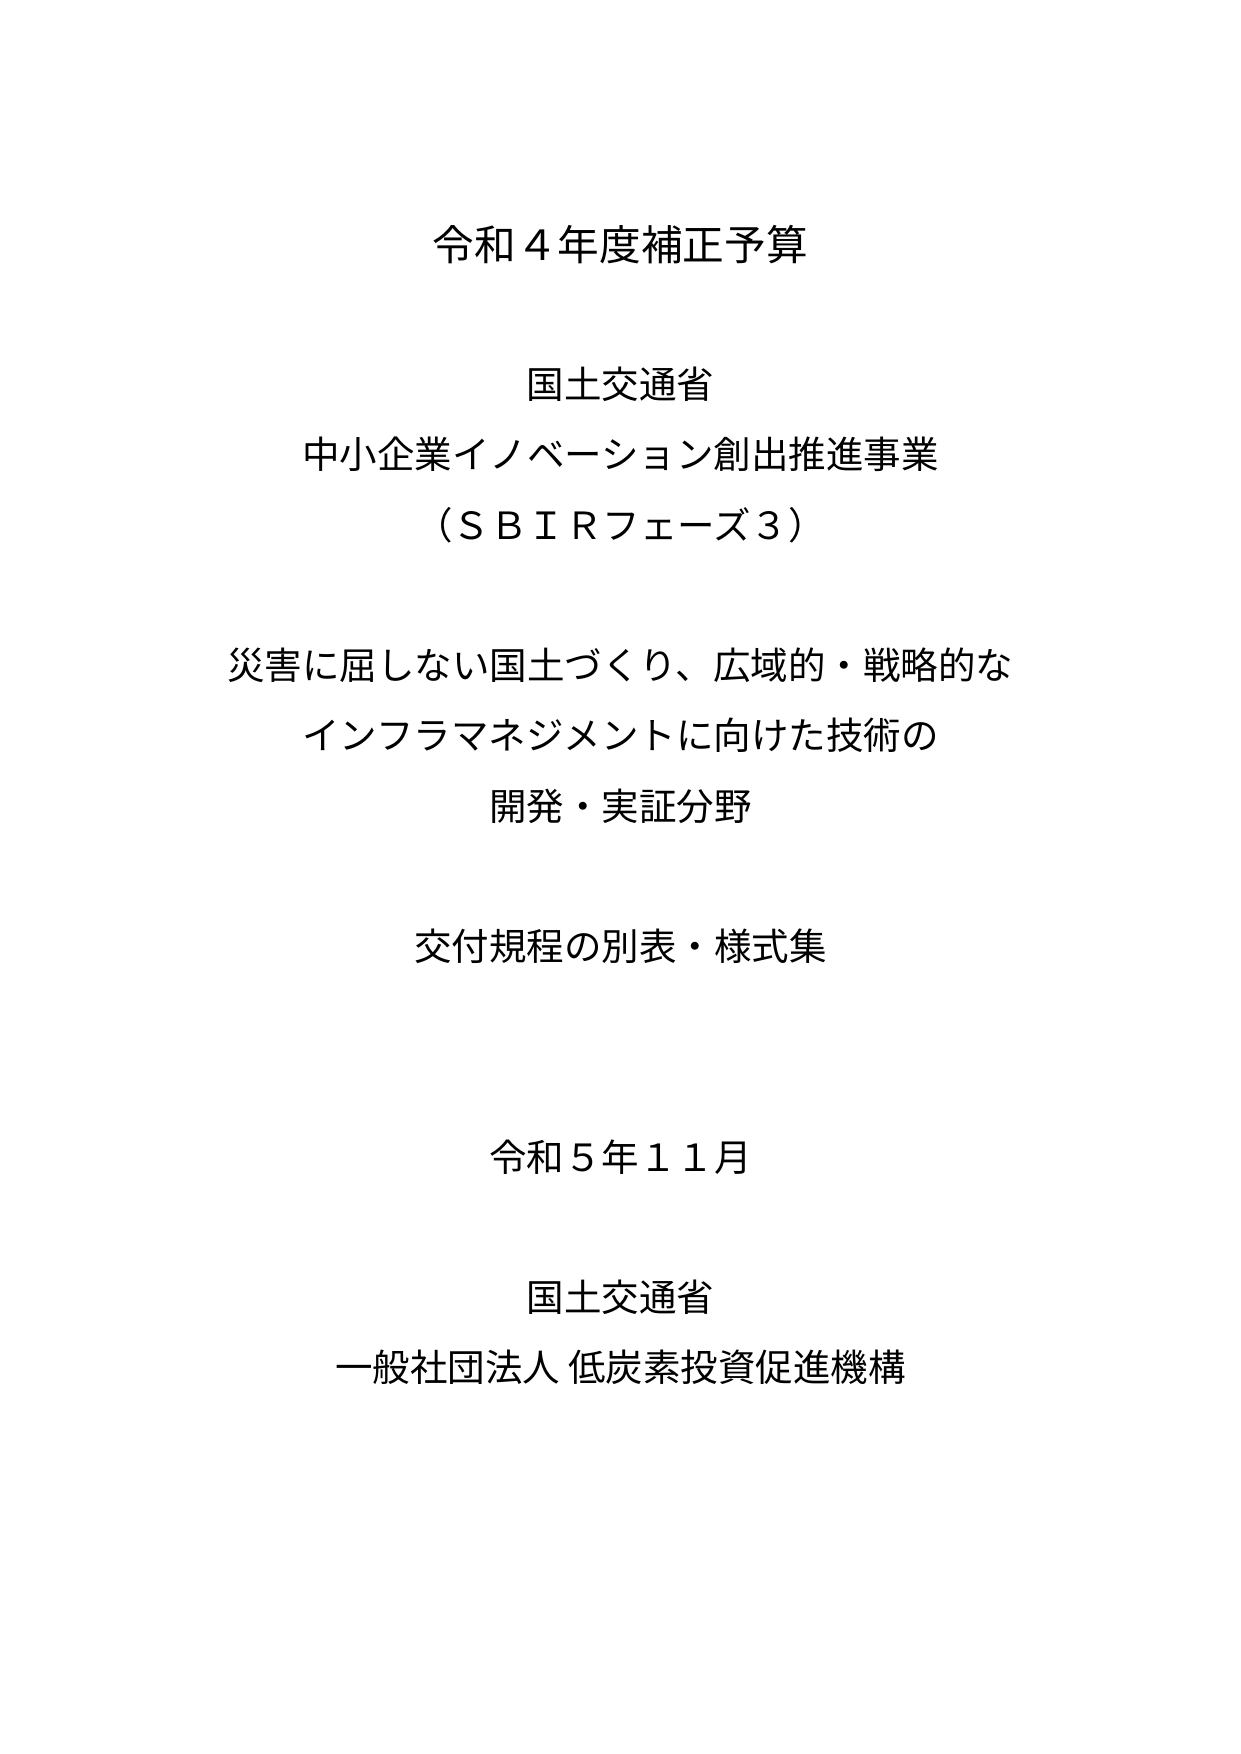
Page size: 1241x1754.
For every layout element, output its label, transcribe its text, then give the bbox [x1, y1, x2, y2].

text （ＳＢＩＲフェーズ３） [177, 488, 1063, 558]
text 交付規程の別表・様式集 [177, 909, 1063, 979]
text 中小企業イノベーション創出推進事業 [177, 417, 1063, 488]
text 令和５年１１月 [177, 1119, 1063, 1190]
text 災害に屈しない国土づくり、広域的・戦略的な [177, 628, 1063, 698]
text 国土交通省 [177, 347, 1063, 417]
text インフラマネジメントに向けた技術の [177, 698, 1063, 768]
text 開発・実証分野 [177, 768, 1063, 839]
text 一般社団法人 低炭素投資促進機構 [177, 1330, 1063, 1400]
text 令和４年度補正予算 [177, 207, 1063, 277]
text 国土交通省 [177, 1260, 1063, 1330]
